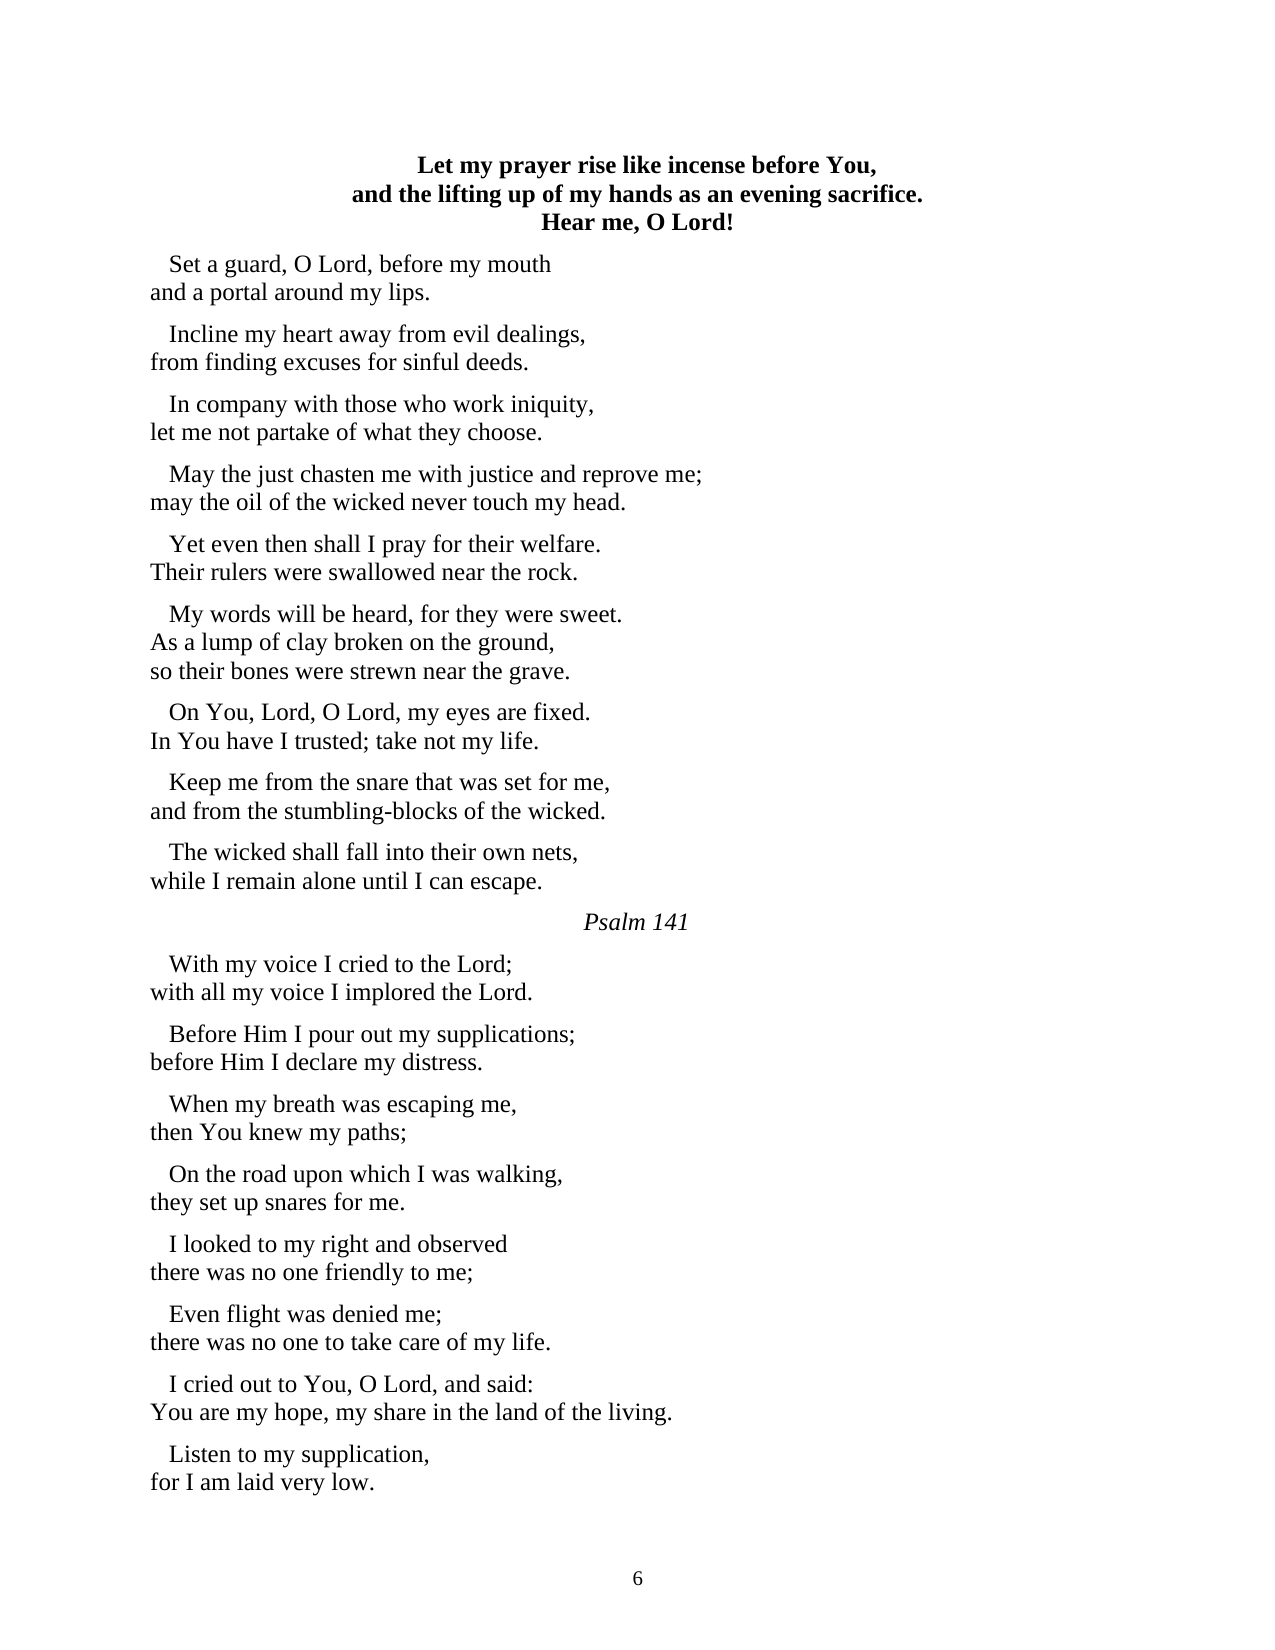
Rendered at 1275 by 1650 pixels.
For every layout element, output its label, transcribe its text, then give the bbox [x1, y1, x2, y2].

text Before Him I pour out my supplications; before Him I declare my distress. [150, 1019, 1125, 1076]
text I cried out to You, O Lord, and said: You are my hope, my share in the land of the living. [150, 1369, 1125, 1426]
text The wicked shall fall into their own nets, while I remain alone until I can escape. [150, 837, 1125, 895]
text I looked to my right and observed there was no one friendly to me; [150, 1229, 1125, 1286]
text On the road upon which I was walking, they set up snares for me. [150, 1159, 1125, 1216]
text Yet even then shall I pray for their welfare. Their rulers were swallowed near the rock. [150, 529, 1125, 586]
text Let my prayer rise like incense before You, and the lifting up of my hands as an evening sacrifice. Hear me, O Lord! [150, 150, 1125, 236]
text Incline my heart away from evil dealings, from finding excuses for sinful deeds. [150, 319, 1125, 376]
text In company with those who work iniquity, let me not partake of what they choose. [150, 389, 1125, 446]
text Keep me from the snare that was set for me, and from the stumbling-blocks of the wicked. [150, 767, 1125, 825]
text When my breath was escaping me, then You knew my paths; [150, 1089, 1125, 1146]
text Psalm 141 [150, 907, 1125, 936]
text On You, Lord, O Lord, my eyes are fixed. In You have I trusted; take not my life. [150, 697, 1125, 755]
text With my voice I cried to the Lord; with all my voice I implored the Lord. [150, 949, 1125, 1006]
text Even flight was denied me; there was no one to take care of my life. [150, 1299, 1125, 1356]
text Listen to my supplication, for I am laid very low. [150, 1439, 1125, 1496]
text My words will be heard, for they were sweet. As a lump of clay broken on the ground, so their bones were strewn near the grave. [150, 599, 1125, 685]
text Set a guard, O Lord, before my mouth and a portal around my lips. [150, 249, 1125, 306]
text May the just chasten me with justice and reprove me; may the oil of the wicked never touch my head. [150, 459, 1125, 516]
